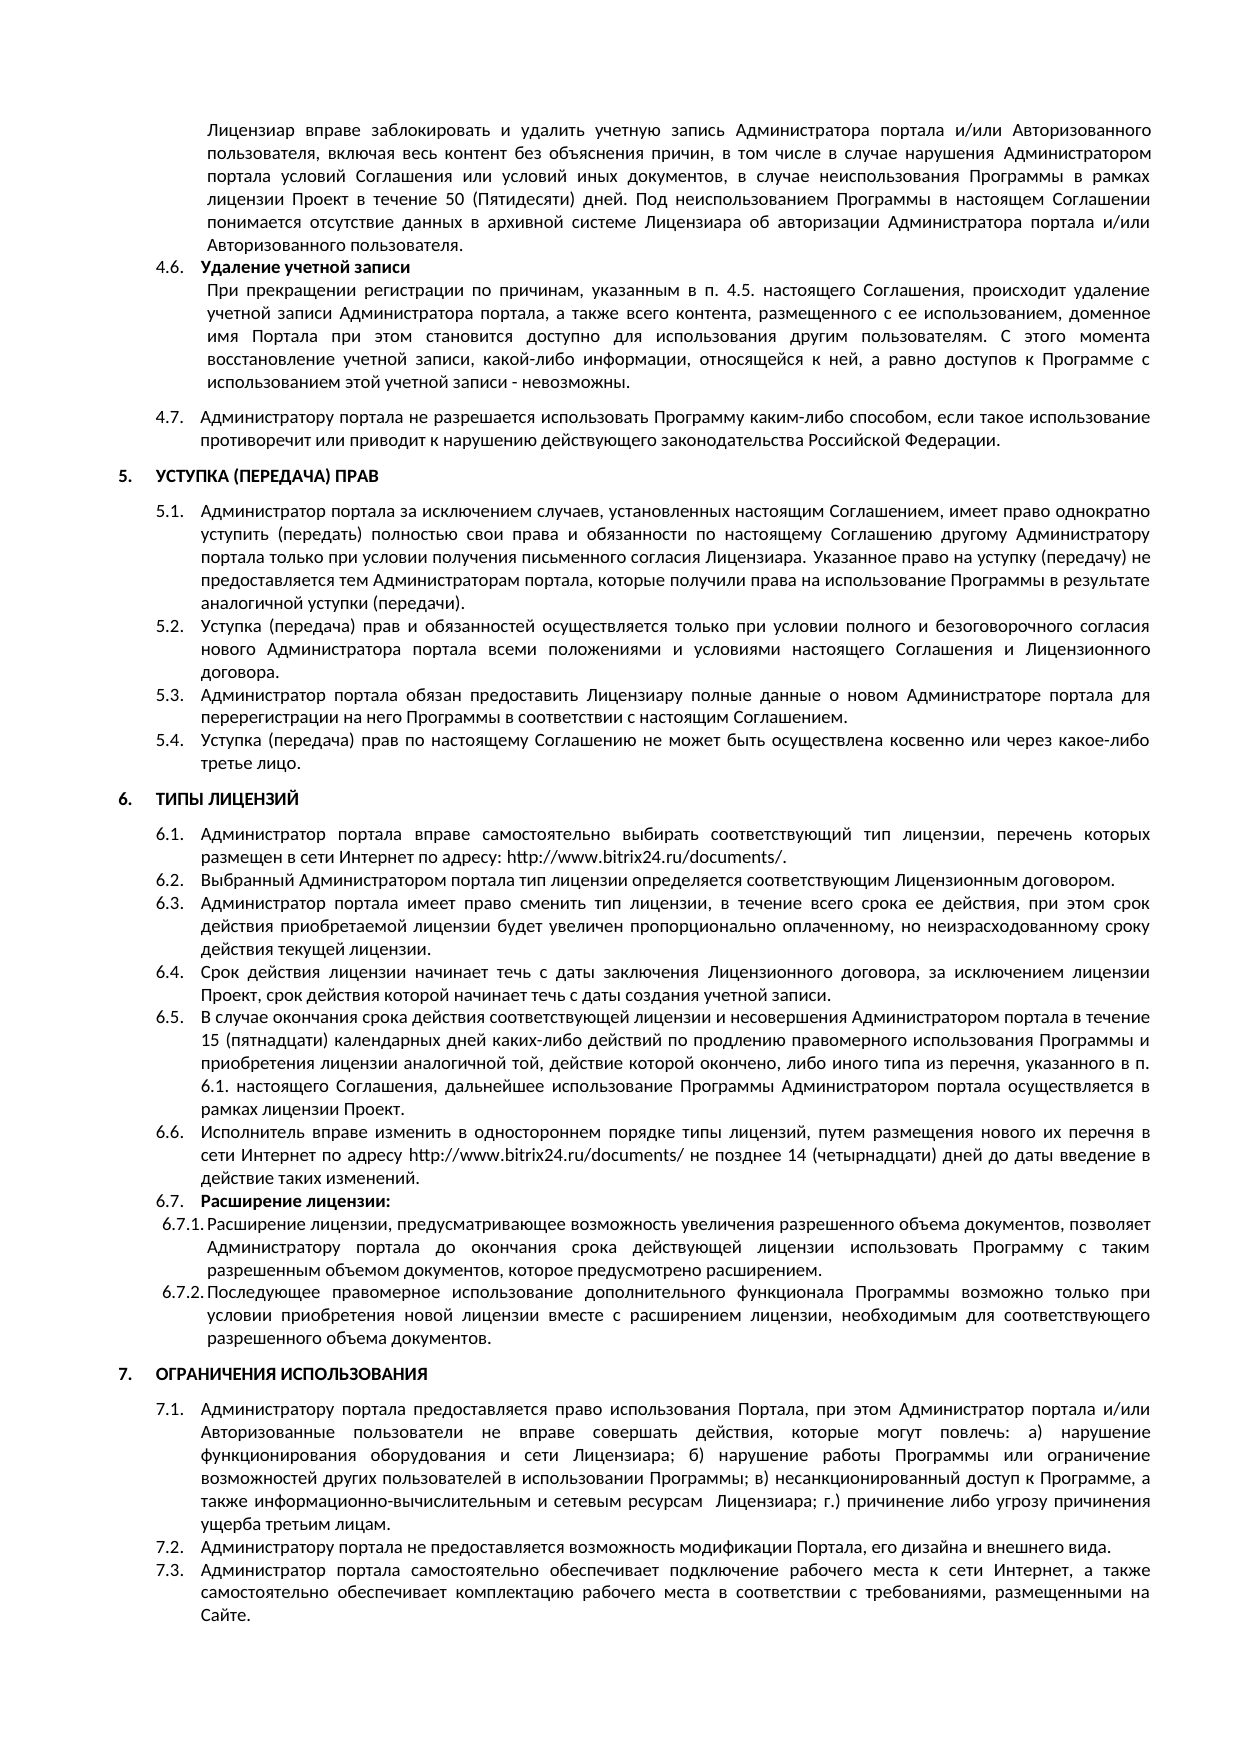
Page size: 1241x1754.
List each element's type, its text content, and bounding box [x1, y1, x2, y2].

list ограничения использования [118, 1362, 1152, 1385]
list Последующее правомерное использование дополнительного функционала Программы возможно только при условии приобретения новой лицензии вместе с расширением лицензии, необходимым для соответствующего разрешенного объема документов. [162, 1281, 1152, 1349]
list В случае окончания срока действия соответствующей лицензии и несовершения Администратором портала в течение 15 (пятнадцати) календарных дней каких-либо действий по продлению правомерного использования Программы и приобретения лицензии аналогичной той, действие которой окончено, либо иного типа из перечня, указанного в п. 6.1. настоящего Соглашения, дальнейшее использование Программы Администратором портала осуществляется в рамках лицензии Проект. [156, 1006, 1152, 1120]
list Администратор портала имеет право сменить тип лицензии, в течение всего срока ее действия, при этом срок действия приобретаемой лицензии будет увеличен пропорционально оплаченному, но неизрасходованному сроку действия текущей лицензии. [156, 891, 1152, 960]
list Выбранный Администратором портала тип лицензии определяется соответствующим Лицензионным договором. [156, 868, 1152, 891]
list Администратор портала обязан предоставить Лицензиару полные данные о новом Администраторе портала для перерегистрации на него Программы в соответствии с настоящим Соглашением. [156, 683, 1152, 728]
list Уступка (передача) прав по настоящему Соглашению не может быть осуществлена косвенно или через какое-либо третье лицо. [156, 728, 1152, 774]
list уступка (передача) прав [118, 464, 1152, 487]
list Администратор портала вправе самостоятельно выбирать соответствующий тип лицензии, перечень которых размещен в сети Интернет по адресу: http://www.bitrix24.ru/documents/. [156, 822, 1152, 868]
list Администратору портала предоставляется право использования Портала, при этом Администратор портала и/или Авторизованные пользователи не вправе совершать действия, которые могут повлечь: а) нарушение функционирования оборудования и сети Лицензиара; б) нарушение работы Программы или ограничение возможностей других пользователей в использовании Программы; в) несанкционированный доступ к Программе, а также информационно-вычислительным и сетевым ресурсам Лицензиара; г.) причинение либо угрозу причинения ущерба третьим лицам. [156, 1397, 1152, 1535]
list Администратору портала не разрешается использовать Программу каким-либо способом, если такое использование противоречит или приводит к нарушению действующего законодательства Российской Федерации. [155, 406, 1152, 451]
list Удаление учетной записи [156, 256, 1152, 278]
list Уступка (передача) прав и обязанностей осуществляется только при условии полного и безоговорочного согласия нового Администратора портала всеми положениями и условиями настоящего Соглашения и Лицензионного договора. [156, 614, 1152, 683]
list типы лицензий [118, 787, 1152, 810]
list Лицензиар вправе заблокировать и удалить учетную запись Администратора портала и/или Авторизованного пользователя, включая весь контент без объяснения причин, в том числе в случае нарушения Администратором портала условий Соглашения или условий иных документов, в случае неиспользования Программы в рамках лицензии Проект в течение 50 (Пятидесяти) дней. Под неиспользованием Программы в настоящем Соглашении понимается отсутствие данных в архивной системе Лицензиара об авторизации Администратора портала и/или Авторизованного пользователя. [207, 118, 1152, 256]
list Администратору портала не предоставляется возможность модификации Портала, его дизайна и внешнего вида. [156, 1535, 1152, 1558]
list Администратор портала за исключением случаев, установленных настоящим Соглашением, имеет право однократно уступить (передать) полностью свои права и обязанности по настоящему Соглашению другому Администратору портала только при условии получения письменного согласия Лицензиара. Указанное право на уступку (передачу) не предоставляется тем Администраторам портала, которые получили права на использование Программы в результате аналогичной уступки (передачи). [156, 499, 1152, 614]
list Исполнитель вправе изменить в одностороннем порядке типы лицензий, путем размещения нового их перечня в сети Интернет по адресу http://www.bitrix24.ru/documents/ не позднее 14 (четырнадцати) дней до даты введение в действие таких изменений. [156, 1120, 1152, 1189]
list Срок действия лицензии начинает течь с даты заключения Лицензионного договора, за исключением лицензии Проект, срок действия которой начинает течь с даты создания учетной записи. [156, 960, 1152, 1006]
list Расширение лицензии: [156, 1189, 1152, 1212]
list Расширение лицензии, предусматривающее возможность увеличения разрешенного объема документов, позволяет Администратору портала до окончания срока действующей лицензии использовать Программу с таким разрешенным объемом документов, которое предусмотрено расширением. [162, 1212, 1152, 1281]
list При прекращении регистрации по причинам, указанным в п. 4.5. настоящего Соглашения, происходит удаление учетной записи Администратора портала, а также всего контента, размещенного с ее использованием, доменное имя Портала при этом становится доступно для использования другим пользователям. С этого момента восстановление учетной записи, какой-либо информации, относящейся к ней, а равно доступов к Программе с использованием этой учетной записи - невозможны. [207, 278, 1152, 393]
list Администратор портала самостоятельно обеспечивает подключение рабочего места к сети Интернет, а также самостоятельно обеспечивает комплектацию рабочего места в соответствии с требованиями, размещенными на Сайте. [156, 1558, 1152, 1626]
